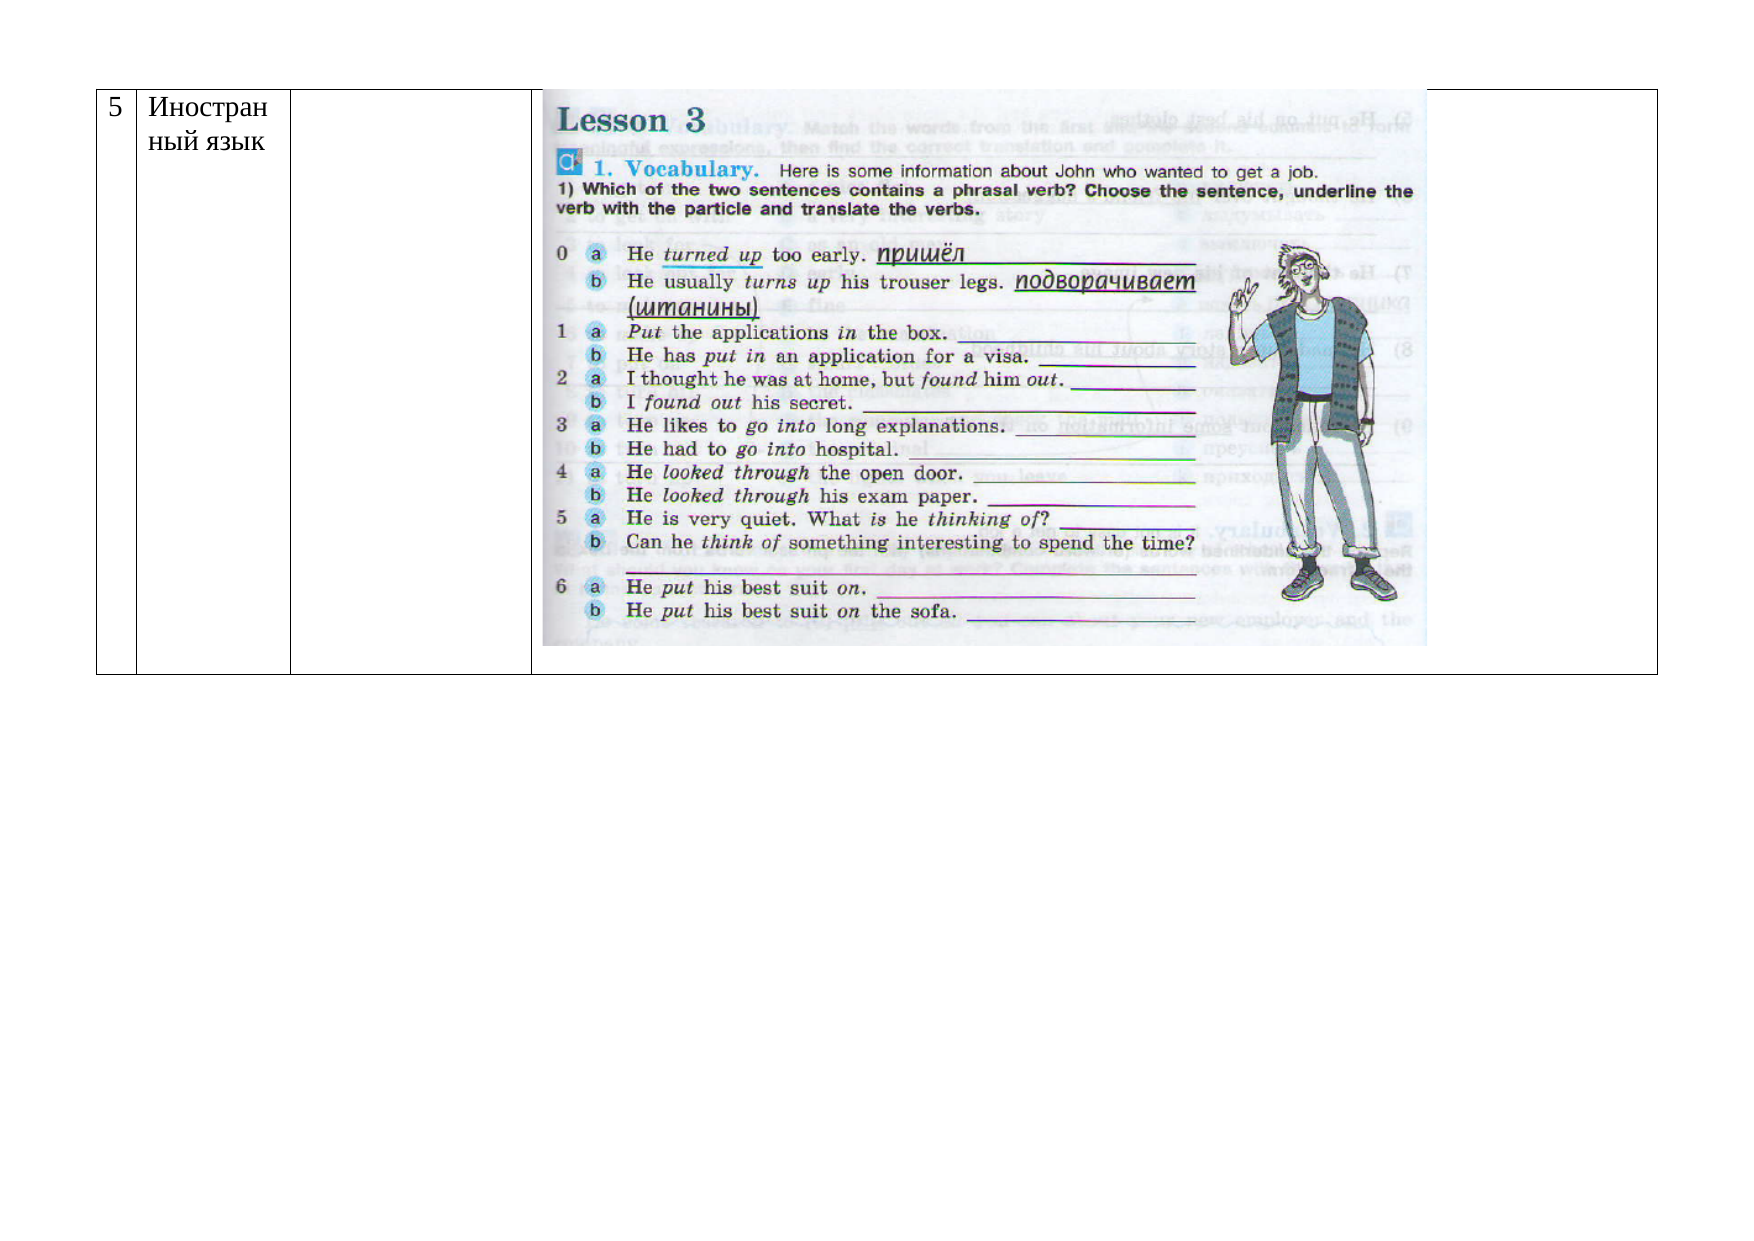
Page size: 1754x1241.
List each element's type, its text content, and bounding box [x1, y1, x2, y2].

table_cell Иностранный язык [137, 90, 290, 674]
table_cell [532, 90, 1657, 674]
table_cell 5 [97, 90, 136, 674]
table_cell [291, 90, 531, 674]
